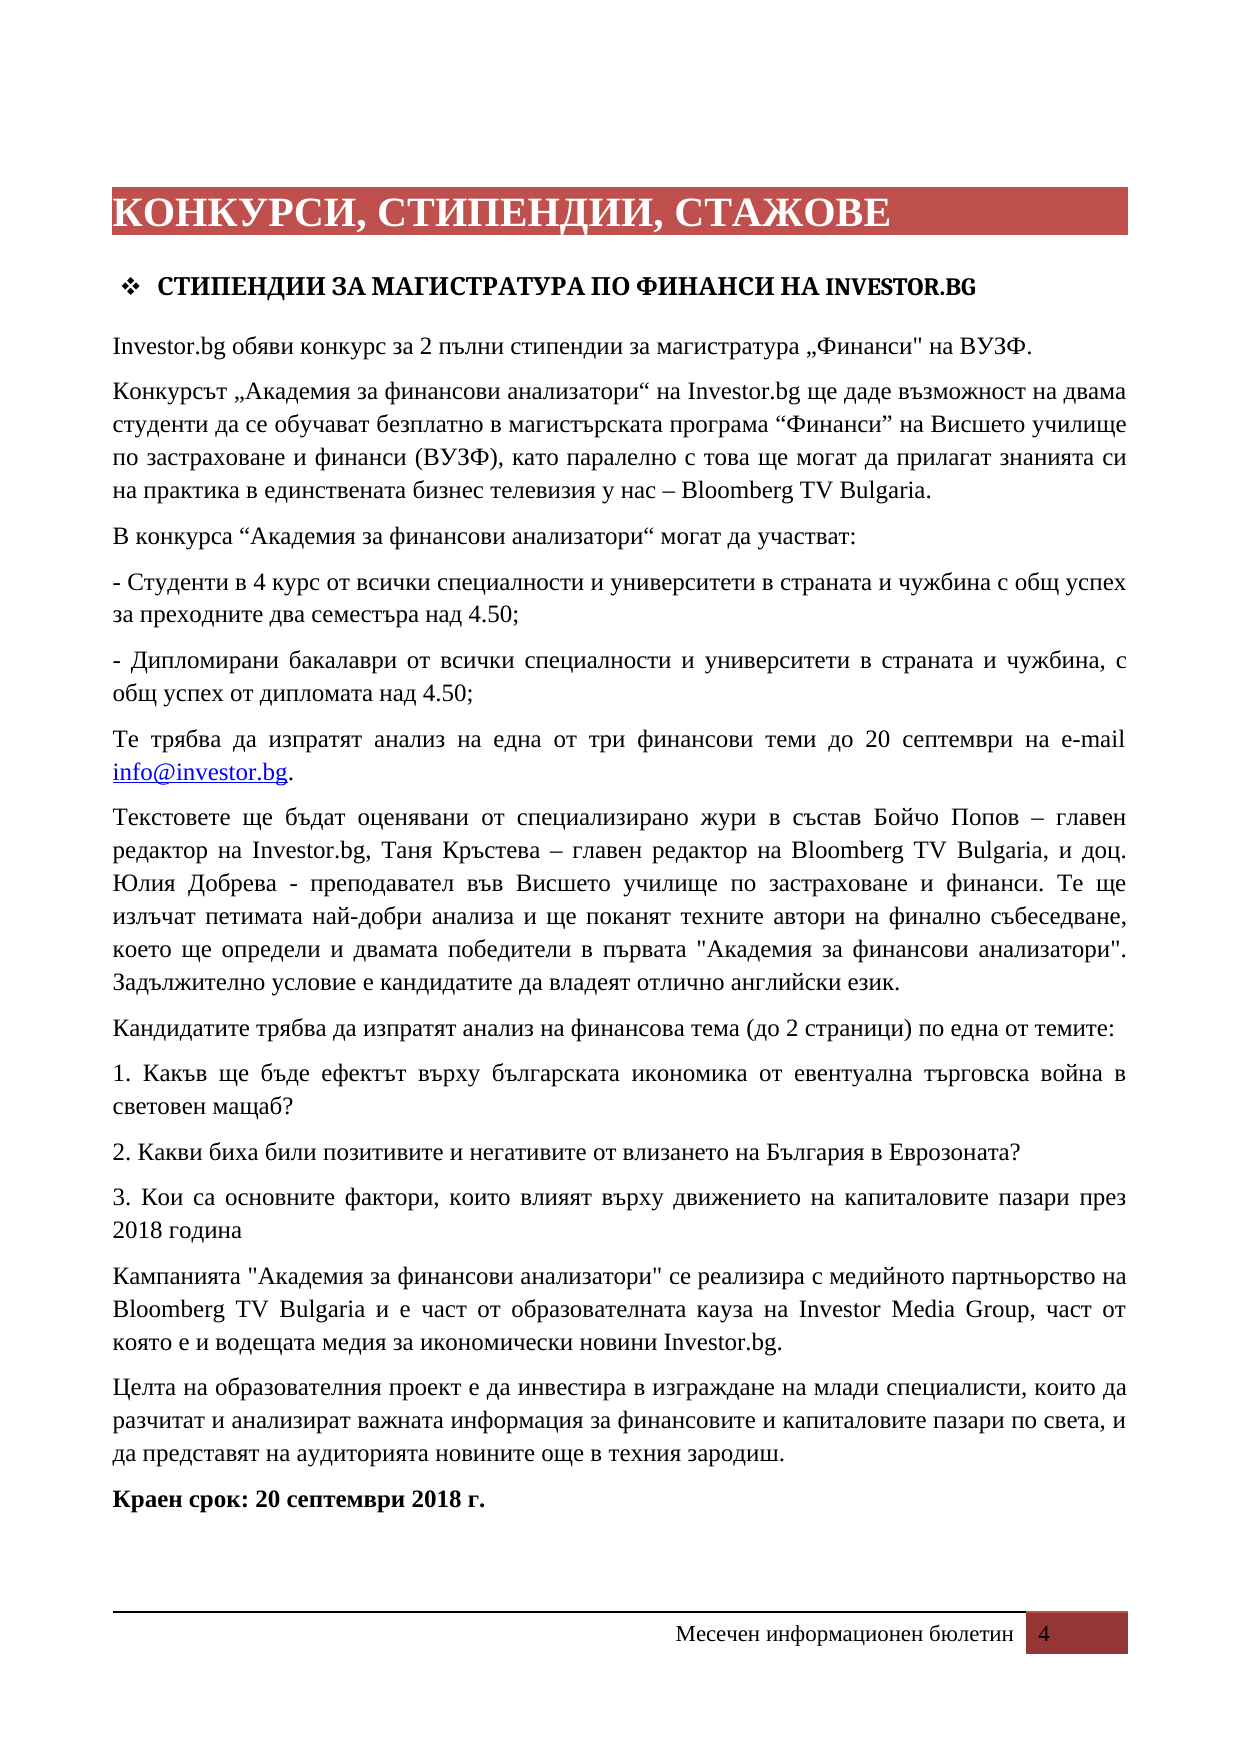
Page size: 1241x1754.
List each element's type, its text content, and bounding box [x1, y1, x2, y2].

text Целта на образователния проект е да инвестира в изграждане на млади специалисти, които да разчитат и анализират важната информация за финансовите и капиталовите пазари по света, и да представят на аудиторията новините още в техния зародиш. [112, 1372, 1128, 1467]
text 1. Какъв ще бъде ефектът върху българската икономика от евентуална търговска война в световен мащаб? [112, 1058, 1128, 1120]
text КОНКУРСИ, СТИПЕНДИИ, СТАЖОВЕ [112, 187, 1128, 235]
text Кампанията "Академия за финансови анализатори" се реализира с медийното партньорство на Bloomberg TV Bulgaria и е част от образователната кауза на Investor Media Group, част от която е и водещата медия за икономически новини Investor.bg. [112, 1261, 1128, 1356]
text Кандидатите трябва да изпратят анализ на финансова тема (до 2 страници) по една от темите: [112, 1013, 1128, 1042]
text Конкурсът „Академия за финансови анализатори“ на Investor.bg ще даде възможност на двама студенти да се обучават безплатно в магистърската програма “Финанси” на Висшето училище по застраховане и финанси (ВУЗФ), като паралелно с това ще могат да прилагат знанията си на практика в единствената бизнес телевизия у нас – Bloomberg TV Bulgaria. [112, 376, 1128, 504]
text В конкурса “Академия за финансови анализатори“ могат да участват: [112, 521, 1128, 550]
text Текстовете ще бъдат оценявани от специализирано жури в състав Бойчо Попов – главен редактор на Investor.bg, Таня Кръстева – главен редактор на Bloomberg TV Bulgaria, и доц. Юлия Добрева - преподавател във Висшето училище по застраховане и финанси. Те ще излъчат петимата най-добри анализа и ще поканят техните автори на финално събеседване, което ще определи и двамата победители в първата "Академия за финансови анализатори". Задължително условие е кандидатите да владеят отлично английски език. [112, 802, 1128, 996]
text Те трябва да изпратят анализ на една от три финансови теми до 20 септември на e-mail info@investor.bg. [112, 724, 1128, 785]
text - Студенти в 4 курс от всички специалности и университети в страната и чужбина с общ успех за преходните два семестъра над 4.50; [112, 567, 1128, 628]
text Investor.bg обяви конкурс за 2 пълни стипендии за магистратура „Финанси" на ВУЗФ. [112, 331, 1128, 360]
text - Дипломирани бакалаври от всички специалности и университети в страната и чужбина, с общ успех от дипломата над 4.50; [112, 645, 1128, 707]
text Краен срок: 20 септември 2018 г. [112, 1484, 1128, 1513]
text 2. Какви биха били позитивите и негативите от влизането на България в Еврозоната? [112, 1137, 1128, 1166]
subtitle Стипендии за магистратура по финанси на Investor.bg [119, 273, 1128, 302]
text 3. Кои са основните фактори, които влияят върху движението на капиталовите пазари през 2018 година [112, 1182, 1128, 1244]
